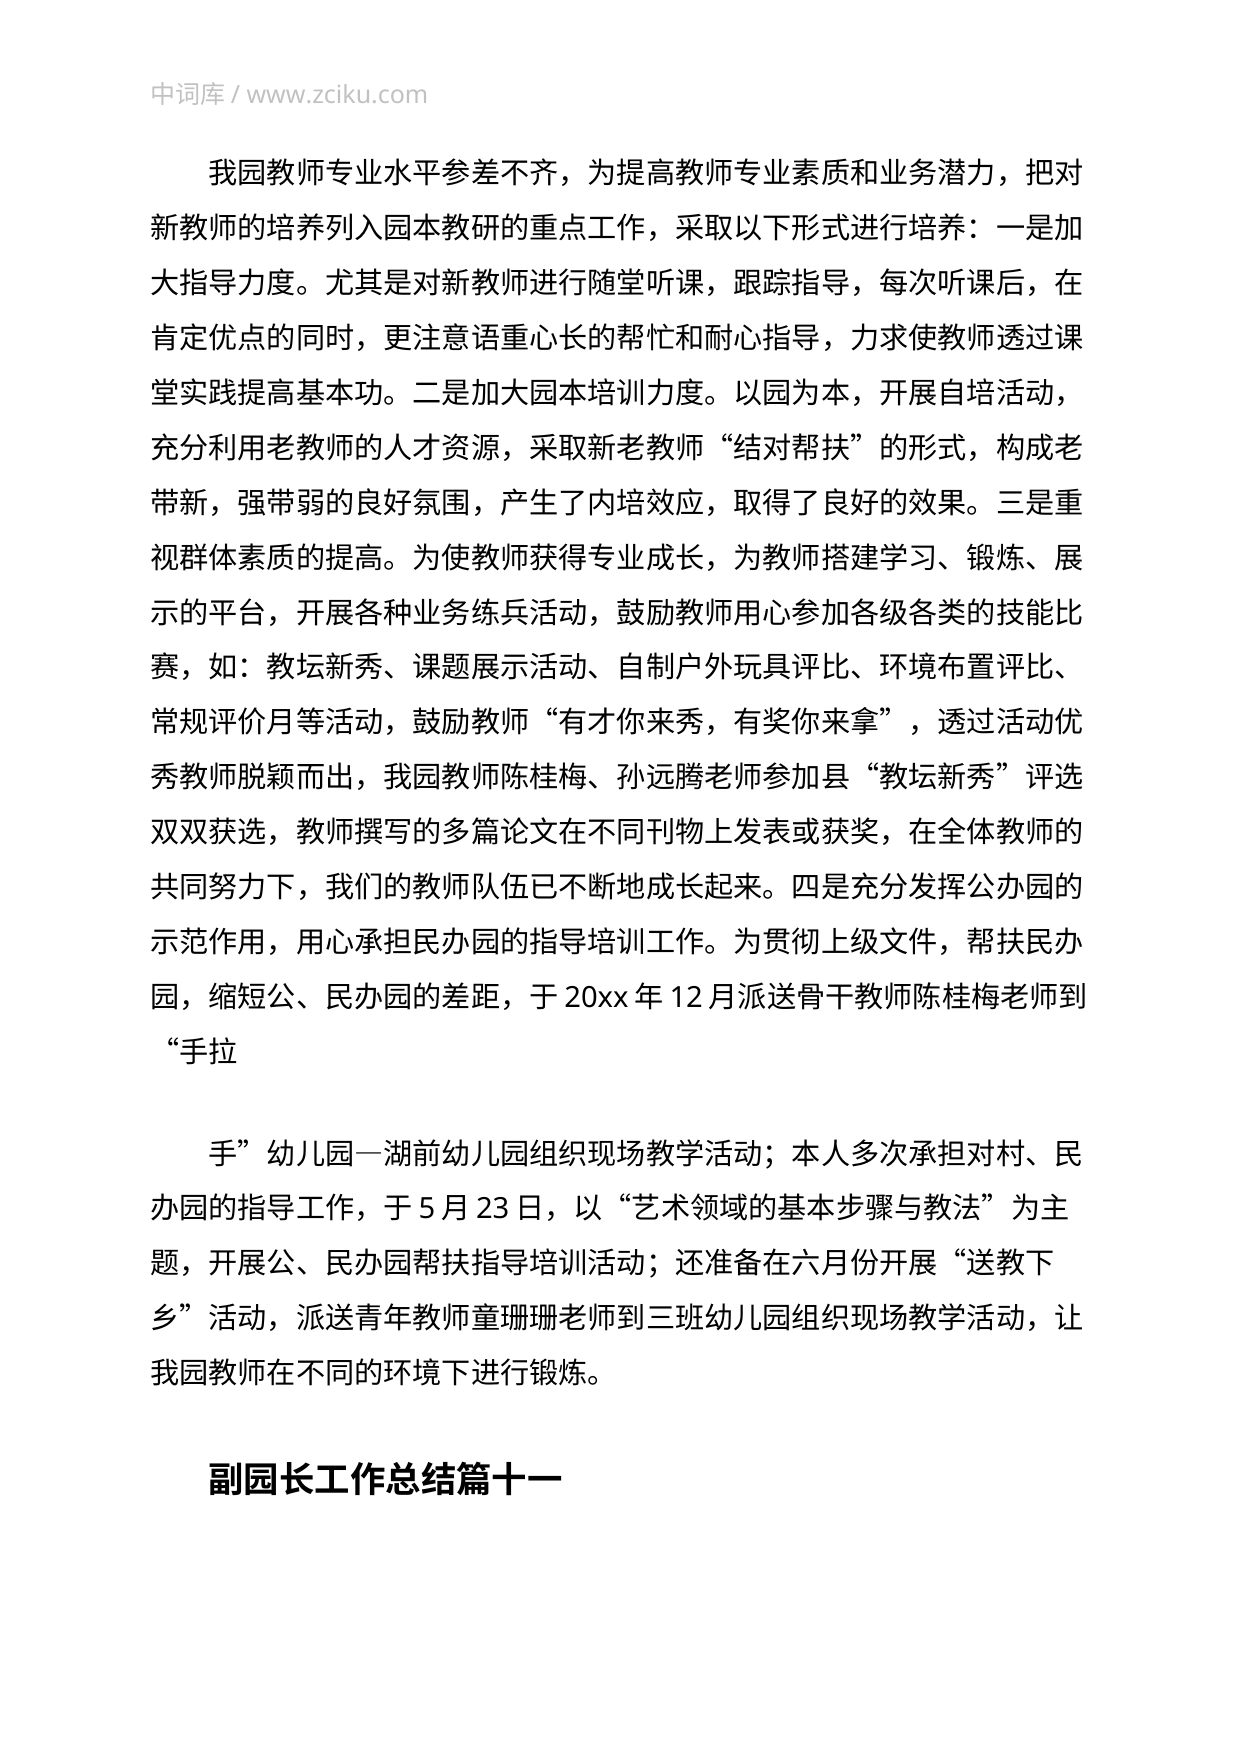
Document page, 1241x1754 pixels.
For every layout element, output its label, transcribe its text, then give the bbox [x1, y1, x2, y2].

text 副园长工作总结篇十一 [150, 1452, 1090, 1503]
text 手”幼儿园—湖前幼儿园组织现场教学活动；本人多次承担对村、民办园的指导工作，于5月23日，以“艺术领域的基本步骤与教法”为主题，开展公、民办园帮扶指导培训活动；还准备在六月份开展“送教下乡”活动，派送青年教师童珊珊老师到三班幼儿园组织现场教学活动，让我园教师在不同的环境下进行锻炼。 [150, 1130, 1090, 1392]
text 我园教师专业水平参差不齐，为提高教师专业素质和业务潜力，把对新教师的培养列入园本教研的重点工作，采取以下形式进行培养：一是加大指导力度。尤其是对新教师进行随堂听课，跟踪指导，每次听课后，在肯定优点的同时，更注意语重心长的帮忙和耐心指导，力求使教师透过课堂实践提高基本功。二是加大园本培训力度。以园为本，开展自培活动，充分利用老教师的人才资源，采取新老教师“结对帮扶”的形式，构成老带新，强带弱的良好氛围，产生了内培效应，取得了良好的效果。三是重视群体素质的提高。为使教师获得专业成长，为教师搭建学习、锻炼、展示的平台，开展各种业务练兵活动，鼓励教师用心参加各级各类的技能比赛，如：教坛新秀、课题展示活动、自制户外玩具评比、环境布置评比、常规评价月等活动，鼓励教师“有才你来秀，有奖你来拿”，透过活动优秀教师脱颖而出，我园教师陈桂梅、孙远腾老师参加县“教坛新秀”评选双双获选，教师撰写的多篇论文在不同刊物上发表或获奖，在全体教师的共同努力下，我们的教师队伍已不断地成长起来。四是充分发挥公办园的示范作用，用心承担民办园的指导培训工作。为贯彻上级文件，帮扶民办园，缩短公、民办园的差距，于20xx年12月派送骨干教师陈桂梅老师到“手拉 [150, 150, 1090, 1071]
